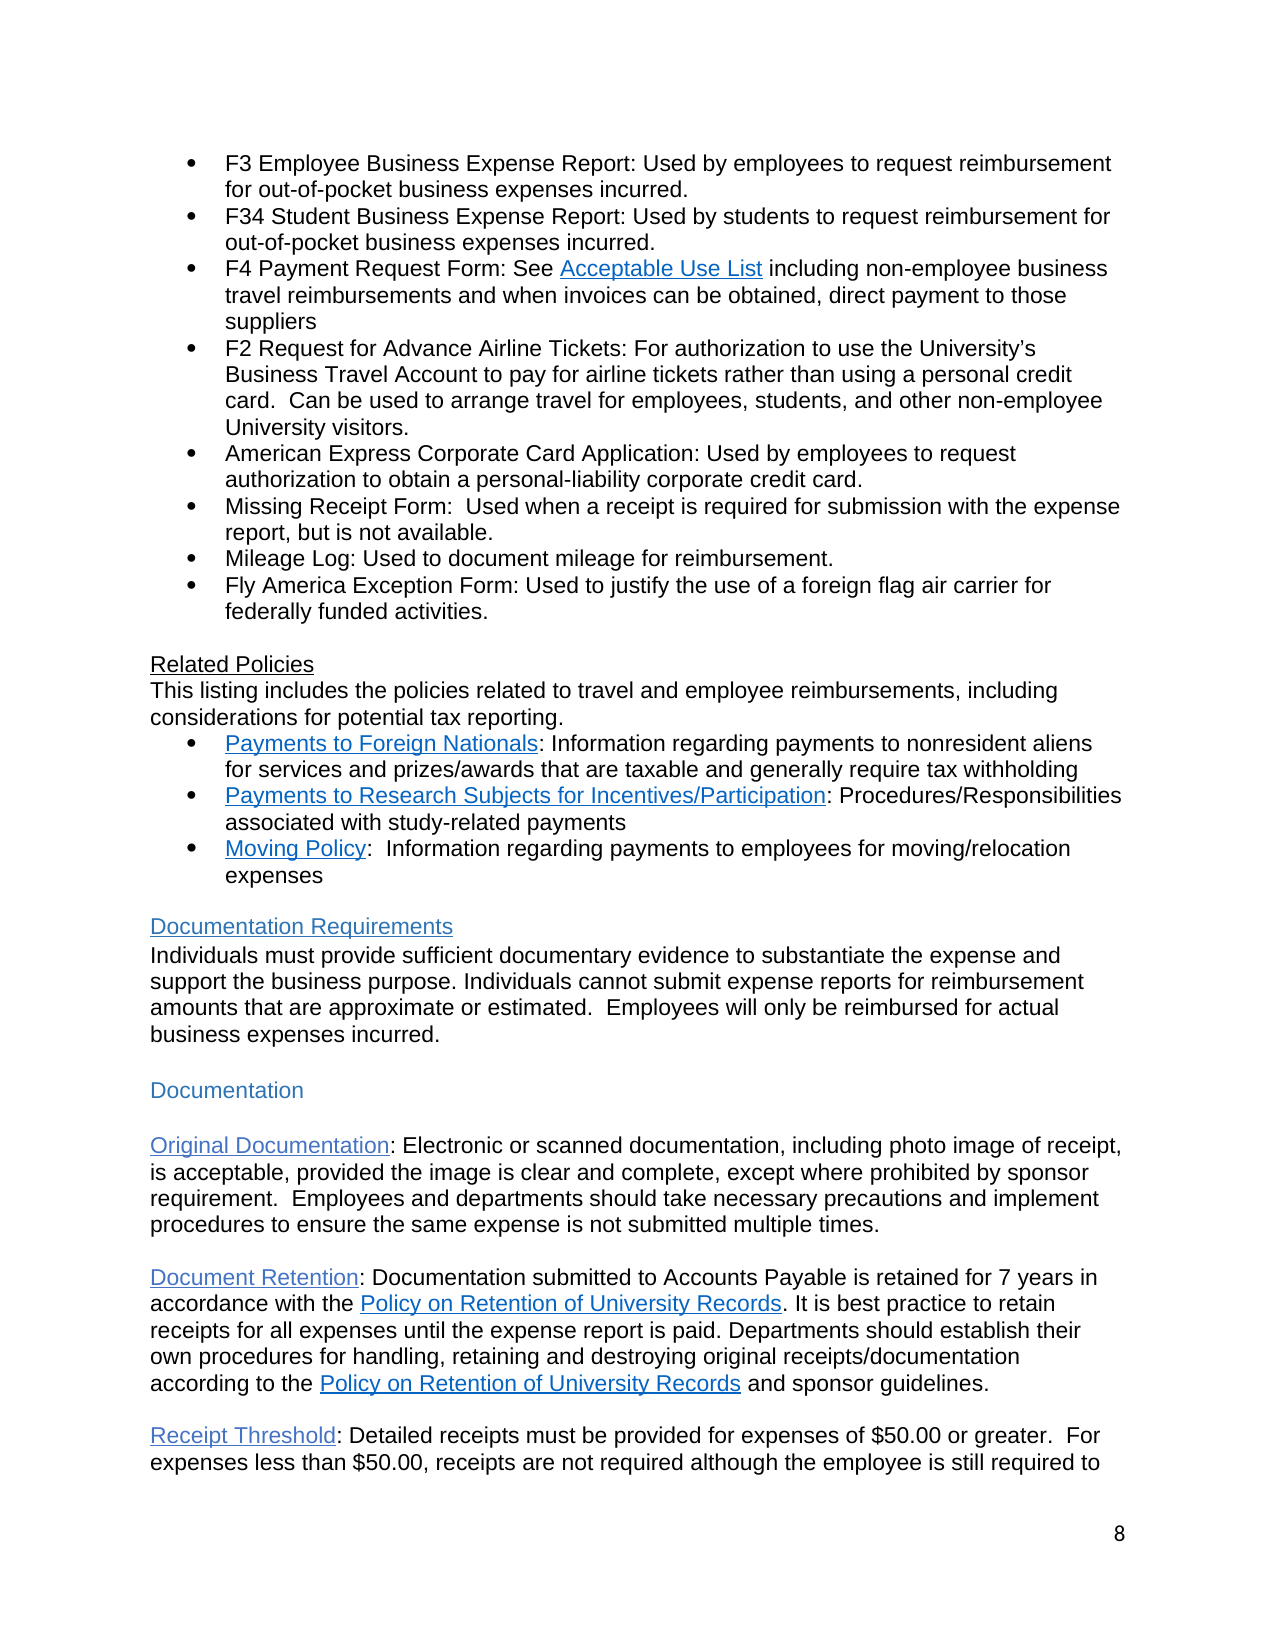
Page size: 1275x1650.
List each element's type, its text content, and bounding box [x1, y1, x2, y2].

list F3 Employee Business Expense Report: Used by employees to request reimbursement for out-of-pocket business expenses incurred. [187, 150, 1125, 203]
list Payments to Foreign Nationals: Information regarding payments to nonresident aliens for services and prizes/awards that are taxable and generally require tax withholding [187, 730, 1125, 782]
text Original Documentation: Electronic or scanned documentation, including photo image of receipt, is acceptable, provided the image is clear and complete, except where prohibited by sponsor requirement. Employees and departments should take necessary precautions and implement procedures to ensure the same expense is not submitted multiple times. [150, 1132, 1125, 1238]
text Document Retention: Documentation submitted to Accounts Payable is retained for 7 years in accordance with the Policy on Retention of University Records. It is best practice to retain receipts for all expenses until the expense report is paid. Departments should establish their own procedures for handling, retaining and destroying original receipts/documentation according to the Policy on Retention of University Records and sponsor guidelines. [150, 1264, 1125, 1396]
list American Express Corporate Card Application: Used by employees to request authorization to obtain a personal-liability corporate credit card. [187, 440, 1125, 493]
list F34 Student Business Expense Report: Used by students to request reimbursement for out-of-pocket business expenses incurred. [187, 203, 1125, 255]
list Moving Policy: Information regarding payments to employees for moving/relocation expenses [187, 835, 1125, 888]
text Related Policies [150, 651, 1125, 677]
list Payments to Research Subjects for Incentives/Participation: Procedures/Responsibilities associated with study-related payments [187, 782, 1125, 835]
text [150, 1422, 1125, 1475]
list F2 Request for Advance Airline Tickets: For authorization to use the University’s Business Travel Account to pay for airline tickets rather than using a personal credit card. Can be used to arrange travel for employees, students, and other non-employee University visitors. [187, 334, 1125, 440]
list Mileage Log: Used to document mileage for reimbursement. [187, 545, 1125, 572]
subtitle Documentation [150, 1077, 1125, 1104]
text Individuals must provide sufficient documentary evidence to substantiate the expense and support the business purpose. Individuals cannot submit expense reports for reimbursement amounts that are approximate or estimated. Employees will only be reimbursed for actual business expenses incurred. [150, 942, 1125, 1047]
text This listing includes the policies related to travel and employee reimbursements, including considerations for potential tax reporting. [150, 677, 1125, 730]
list Missing Receipt Form: Used when a receipt is required for submission with the expense report, but is not available. [187, 493, 1125, 545]
subtitle Documentation Requirements [150, 913, 1125, 939]
list Fly America Exception Form: Used to justify the use of a foreign flag air carrier for federally funded activities. [187, 572, 1125, 624]
list F4 Payment Request Form: See Acceptable Use List including non-employee business travel reimbursements and when invoices can be obtained, direct payment to those suppliers [187, 255, 1125, 334]
